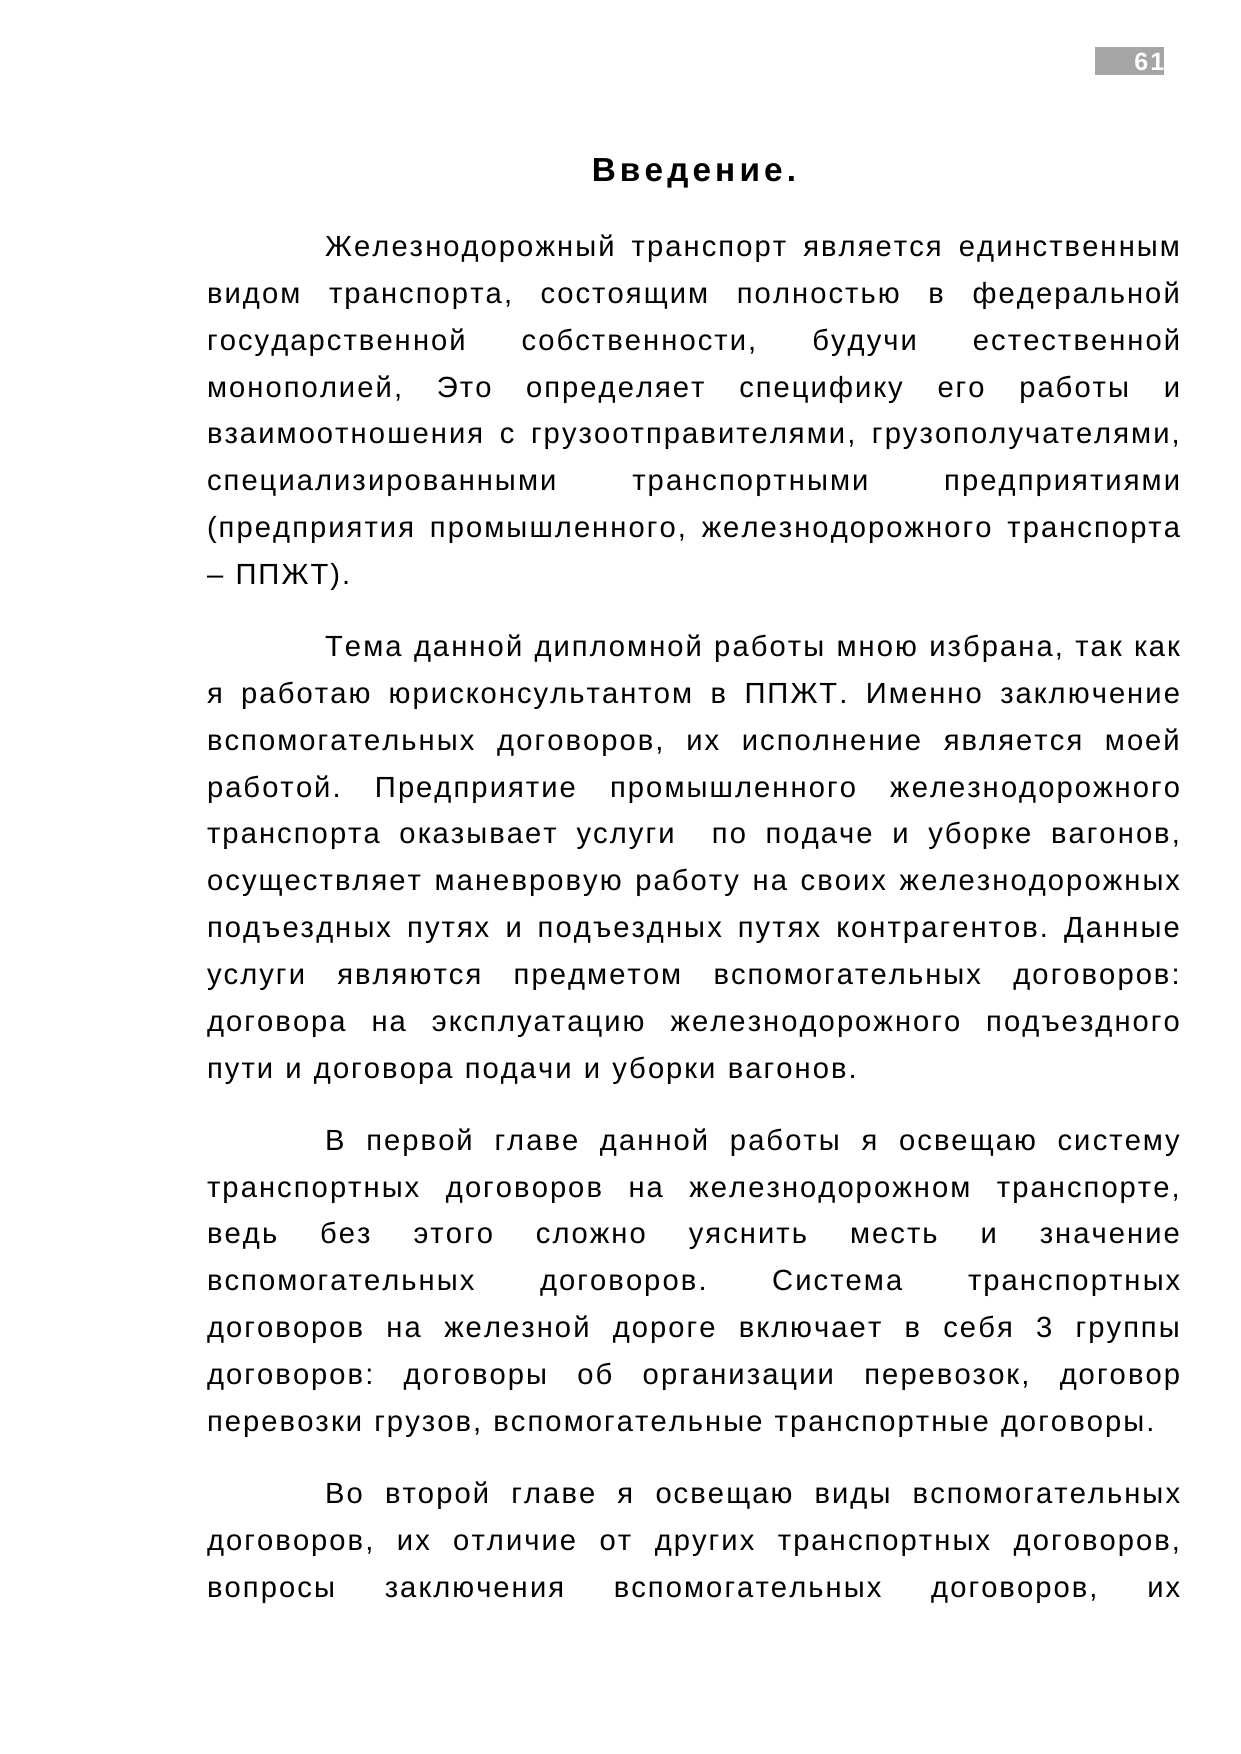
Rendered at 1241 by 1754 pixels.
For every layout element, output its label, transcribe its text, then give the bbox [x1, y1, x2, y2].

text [207, 1476, 1181, 1603]
subtitle Введение. [207, 150, 1181, 189]
text Тема данной дипломной работы мною избрана, так как я работаю юрисконсультантом в ППЖТ. Именно заключение вспомогательных договоров, их исполнение является моей работой. Предприятие промышленного железнодорожного транспорта оказывает услуги по подаче и уборке вагонов, осуществляет маневровую работу на своих железнодорожных подъездных путях и подъездных путях контрагентов. Данные услуги являются предметом вспомогательных договоров: договора на эксплуатацию железнодорожного подъездного пути и договора подачи и уборки вагонов. [207, 629, 1181, 1084]
text В первой главе данной работы я освещаю систему транспортных договоров на железнодорожном транспорте, ведь без этого сложно уяснить месть и значение вспомогательных договоров. Система транспортных договоров на железной дороге включает в себя 3 группы договоров: договоры об организации перевозок, договор перевозки грузов, вспомогательные транспортные договоры. [207, 1123, 1181, 1437]
text Железнодорожный транспорт является единственным видом транспорта, состоящим полностью в федеральной государственной собственности, будучи естественной монополией, Это определяет специфику его работы и взаимоотношения с грузоотправителями, грузополучателями, специализированными транспортными предприятиями (предприятия промышленного, железнодорожного транспорта – ППЖТ). [207, 229, 1181, 591]
